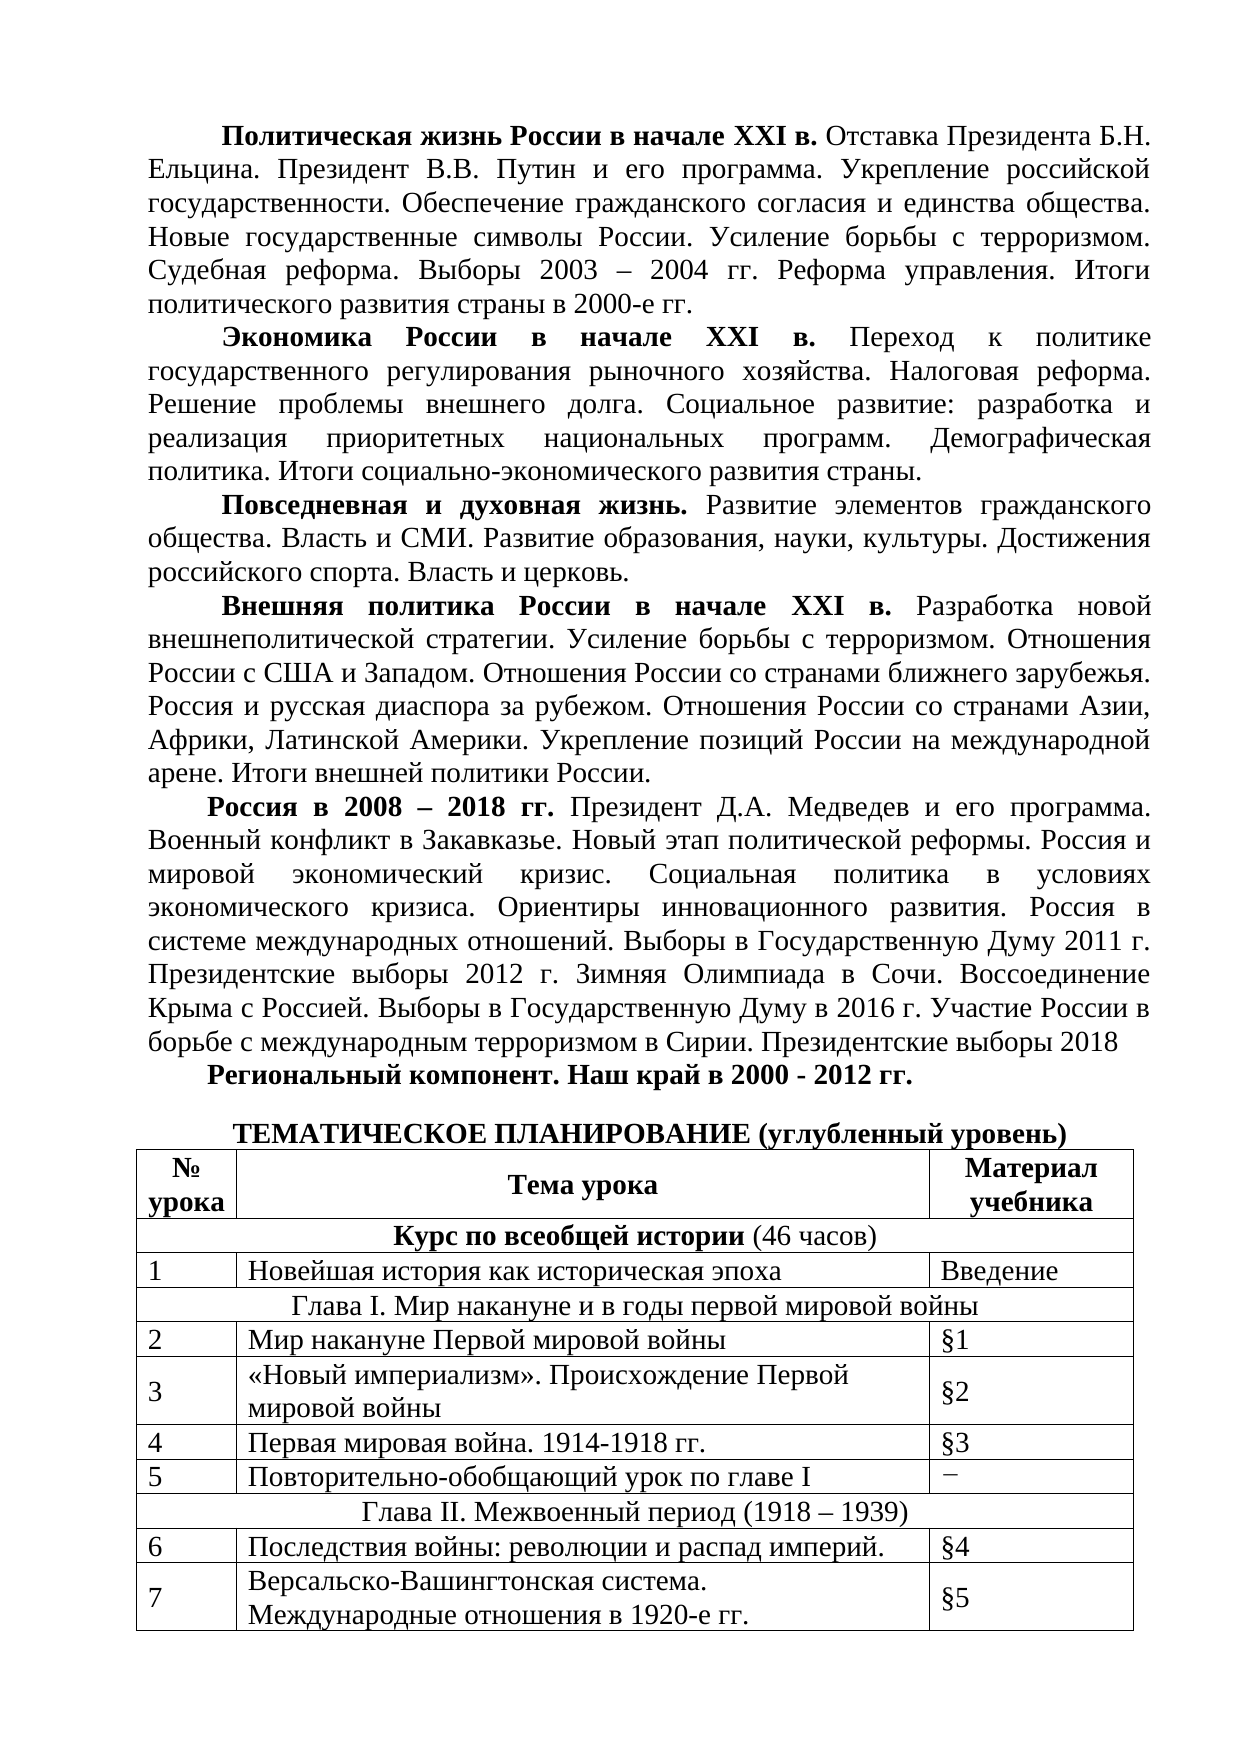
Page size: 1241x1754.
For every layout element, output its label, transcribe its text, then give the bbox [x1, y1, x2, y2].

table_header Материал учебника [930, 1150, 1133, 1217]
table_cell §3 [930, 1425, 1133, 1458]
text Экономика России в начале XXI в. Переход к политике государственного регулирования рыночного хозяйства. Налоговая реформа. Решение проблемы внешнего долга. Социальное развитие: разработка и реализация приоритетных национальных программ. Демографическая политика. Итоги социально-экономического развития страны. [148, 319, 1152, 487]
table_header № урока [137, 1150, 236, 1217]
text Региональный компонент. Наш край в 2000 - 2012 гг. [148, 1057, 1152, 1091]
table_cell §4 [930, 1529, 1133, 1562]
table_cell Повторительно-обобщающий урок по главе I [237, 1460, 929, 1493]
table_cell 1 [137, 1253, 236, 1287]
table_cell Новейшая история как историческая эпоха [237, 1253, 929, 1287]
table_cell 5 [137, 1460, 236, 1493]
table_header Тема урока [237, 1150, 929, 1217]
table_cell [930, 1460, 1133, 1493]
table_cell Первая мировая война. 1914-1918 гг. [237, 1425, 929, 1458]
table_cell Мир накануне Первой мировой войны [237, 1322, 929, 1356]
table_cell Глава I. Мир накануне и в годы первой мировой войны [137, 1288, 1133, 1321]
table_cell Введение [930, 1253, 1133, 1287]
table_cell Последствия войны: революции и распад империй. [237, 1529, 929, 1562]
table_cell 6 [137, 1529, 236, 1562]
text Внешняя политика России в начале XXI в. Разработка новой внешнеполитической стратегии. Усиление борьбы с терроризмом. Отношения России с США и Западом. Отношения России со странами ближнего зарубежья. Россия и русская диаспора за рубежом. Отношения России со странами Азии, Африки, Латинской Америки. Укрепление позиций России на международной арене. Итоги внешней политики России. [148, 588, 1152, 789]
table_cell Курс по всеобщей истории (46 часов) [137, 1219, 1133, 1252]
text Повседневная и духовная жизнь. Развитие элементов гражданского общества. Власть и СМИ. Развитие образования, науки, культуры. Достижения российского спорта. Власть и церковь. [148, 487, 1152, 588]
table_cell «Новый империализм». Происхождение Первой мировой войны [237, 1357, 929, 1424]
table_cell §1 [930, 1322, 1133, 1356]
text Россия в 2008 – 2018 гг. Президент Д.А. Медведев и его программа. Военный конфликт в Закавказье. Новый этап политической реформы. Россия и мировой экономический кризис. Социальная политика в условиях экономического кризиса. Ориентиры инновационного развития. Россия в системе международных отношений. Выборы в Государственную Думу 2011 г. Президентские выборы 2012 г. Зимняя Олимпиада в Сочи. Воссоединение Крыма с Россией. Выборы в Государственную Думу в 2016 г. Участие России в борьбе с международным терроризмом в Сирии. Президентские выборы 2018 [148, 789, 1152, 1057]
table_cell 7 [137, 1563, 236, 1630]
table_cell §2 [930, 1357, 1133, 1424]
text Политическая жизнь России в начале XXI в. Отставка Президента Б.Н. Ельцина. Президент В.В. Путин и его программа. Укрепление российской государственности. Обеспечение гражданского согласия и единства общества. Новые государственные символы России. Усиление борьбы с терроризмом. Судебная реформа. Выборы 2003 – 2004 гг. Реформа управления. Итоги политического развития страны в 2000-е гг. [148, 118, 1152, 319]
table_cell §5 [930, 1563, 1133, 1630]
table_cell 3 [137, 1357, 236, 1424]
table_cell 4 [137, 1425, 236, 1458]
text ТЕМАТИЧЕСКОЕ ПЛАНИРОВАНИЕ (углубленный уровень) [148, 1116, 1152, 1149]
table_cell Глава II. Межвоенный период (1918 – 1939) [137, 1494, 1133, 1528]
table_cell 2 [137, 1322, 236, 1356]
table_cell Версальско-Вашингтонская система. Международные отношения в 1920-е гг. [237, 1563, 929, 1630]
